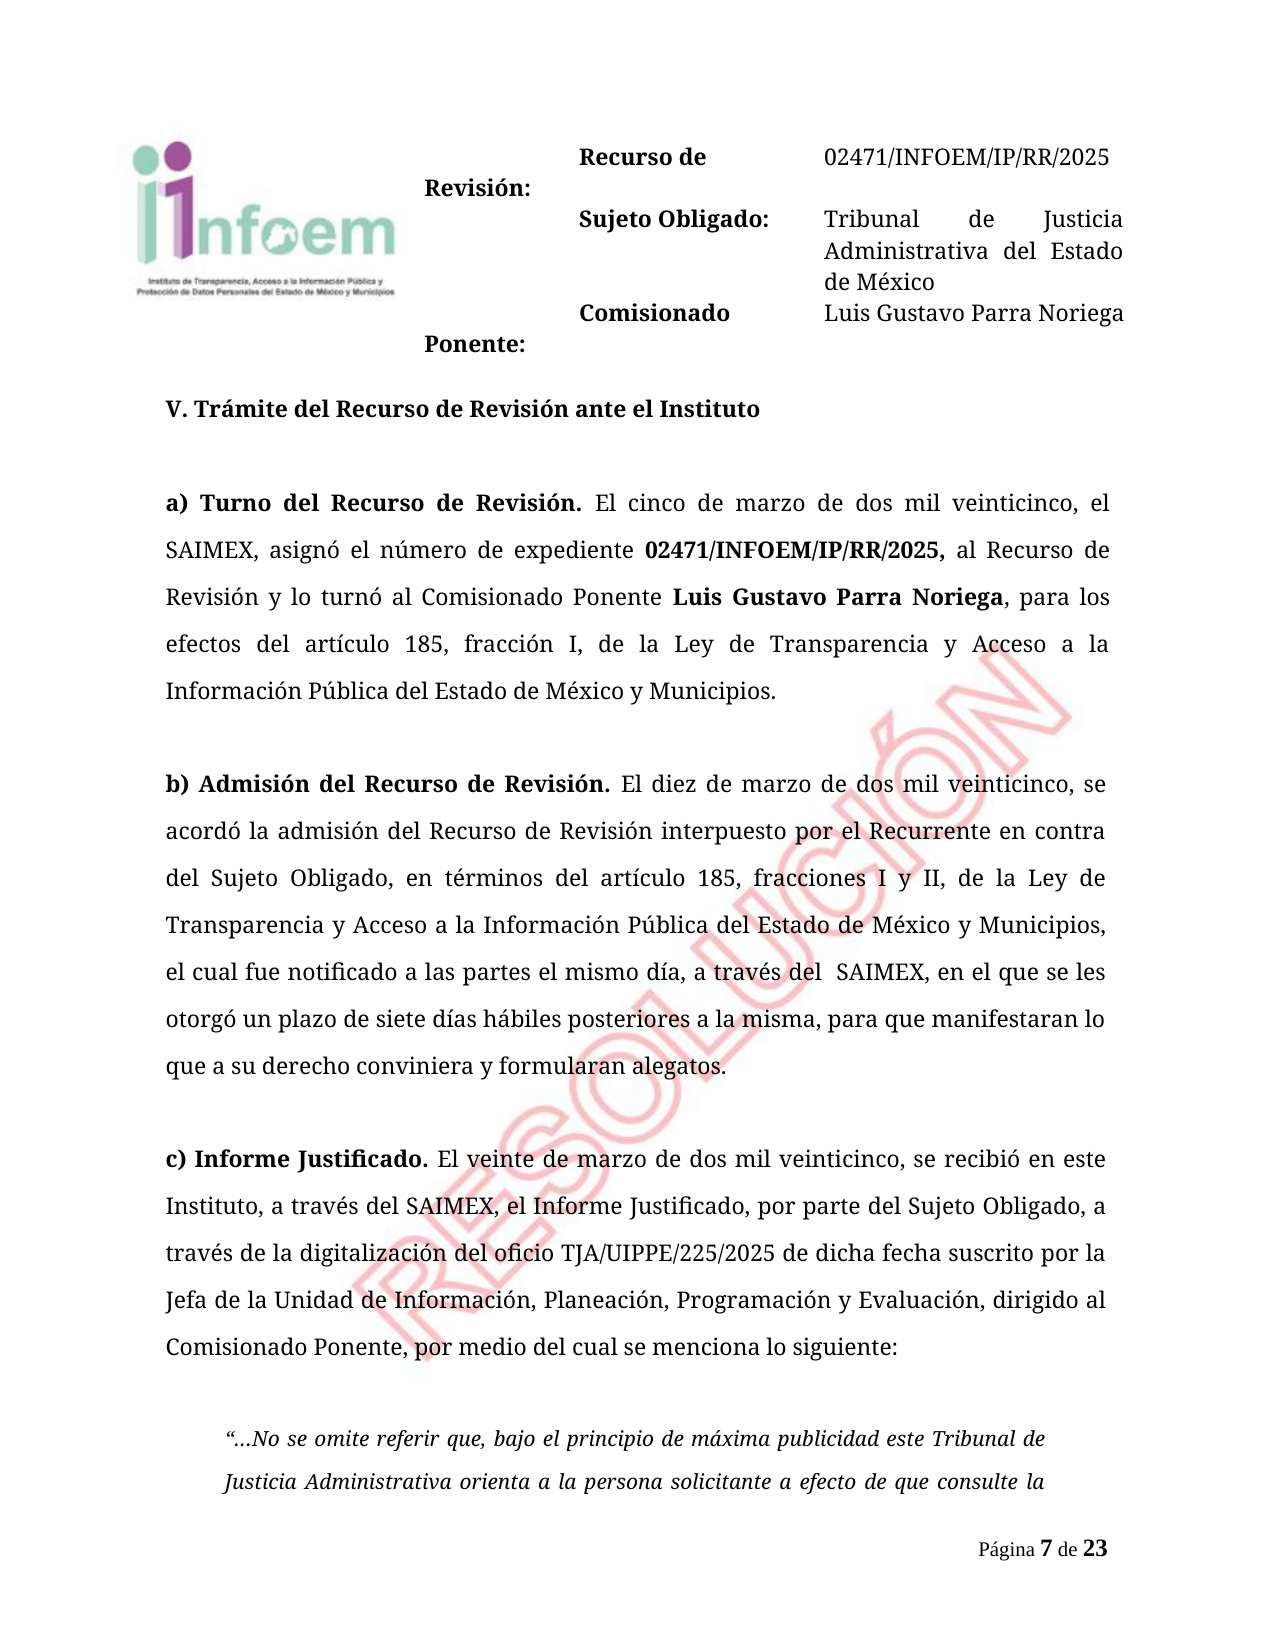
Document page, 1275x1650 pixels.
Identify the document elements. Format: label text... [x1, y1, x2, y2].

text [224, 1424, 1048, 1496]
text c) Informe Justificado. El veinte de marzo de dos mil veinticinco, se recibió en este Instituto, a través del SAIMEX, el Informe Justificado, por parte del Sujeto Obligado, a través de la digitalización del oficio TJA/UIPPE/225/2025 de dicha fecha suscrito por la Jefa de la Unidad de Información, Planeación, Programación y Evaluación, dirigido al Comisionado Ponente, por medio del cual se menciona lo siguiente: [165, 1143, 1107, 1362]
subtitle V. Trámite del Recurso de Revisión ante el Instituto [165, 393, 1107, 424]
text b) Admisión del Recurso de Revisión. El diez de marzo de dos mil veinticinco, se acordó la admisión del Recurso de Revisión interpuesto por el Recurrente en contra del Sujeto Obligado, en términos del artículo 185, fracciones I y II, de la Ley de Transparencia y Acceso a la Información Pública del Estado de México y Municipios, el cual fue notificado a las partes el mismo día, a través del SAIMEX, en el que se les otorgó un plazo de siete días hábiles posteriores a la misma, para que manifestaran lo que a su derecho conviniera y formularan alegatos. [165, 768, 1107, 1081]
text a) Turno del Recurso de Revisión. El cinco de marzo de dos mil veinticinco, el SAIMEX, asignó el número de expediente 02471/INFOEM/IP/RR/2025, al Recurso de Revisión y lo turnó al Comisionado Ponente Luis Gustavo Parra Noriega, para los efectos del artículo 185, fracción I, de la Ley de Transparencia y Acceso a la Información Pública del Estado de México y Municipios. [165, 487, 1110, 706]
picture [3, 76, 1275, 1650]
